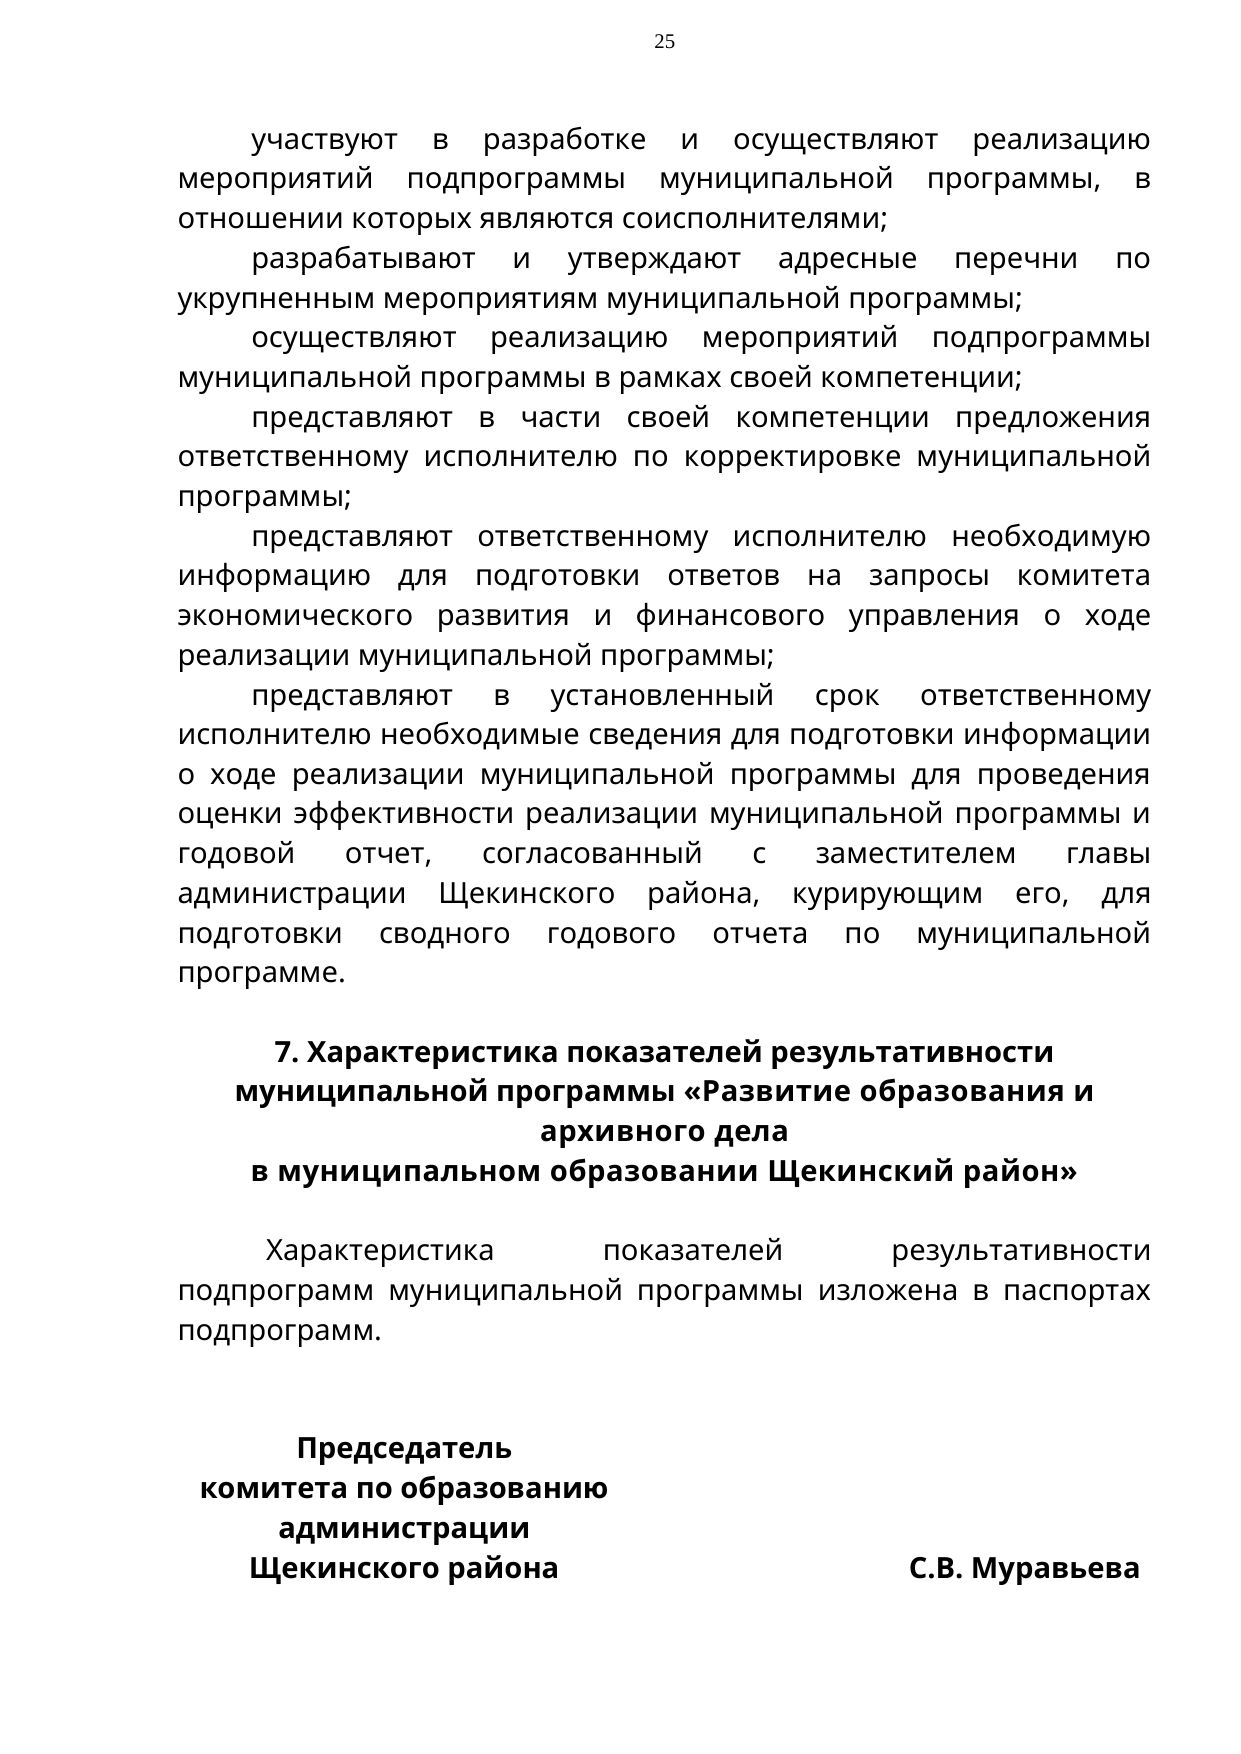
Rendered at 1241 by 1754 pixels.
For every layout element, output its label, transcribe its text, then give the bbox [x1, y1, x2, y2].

text разрабатывают и утверждают адресные перечни по укрупненным мероприятиям муниципальной программы; [177, 237, 1152, 317]
table_header С.В. Муравьева [653, 1428, 1152, 1587]
text Характеристика показателей результативности подпрограмм муниципальной программы изложена в паспортах подпрограмм. [177, 1229, 1152, 1348]
text 7. Характеристика показателей результативности муниципальной программы «Развитие образования и архивного дела [177, 1031, 1152, 1150]
text осуществляют реализацию мероприятий подпрограммы муниципальной программы в рамках своей компетенции; [177, 317, 1152, 396]
text в муниципальном образовании Щекинский район» [177, 1150, 1152, 1190]
table_header Председатель комитета по образованию администрации Щекинского района [155, 1428, 653, 1587]
text представляют ответственному исполнителю необходимую информацию для подготовки ответов на запросы комитета экономического развития и финансового управления о ходе реализации муниципальной программы; [177, 515, 1152, 674]
text представляют в части своей компетенции предложения ответственному исполнителю по корректировке муниципальной программы; [177, 396, 1152, 515]
text представляют в установленный срок ответственному исполнителю необходимые сведения для подготовки информации о ходе реализации муниципальной программы для проведения оценки эффективности реализации муниципальной программы и годовой отчет, согласованный с заместителем главы администрации Щекинского района, курирующим его, для подготовки сводного годового отчета по муниципальной программе. [177, 674, 1152, 991]
text участвуют в разработке и осуществляют реализацию мероприятий подпрограммы муниципальной программы, в отношении которых являются соисполнителями; [177, 118, 1152, 237]
